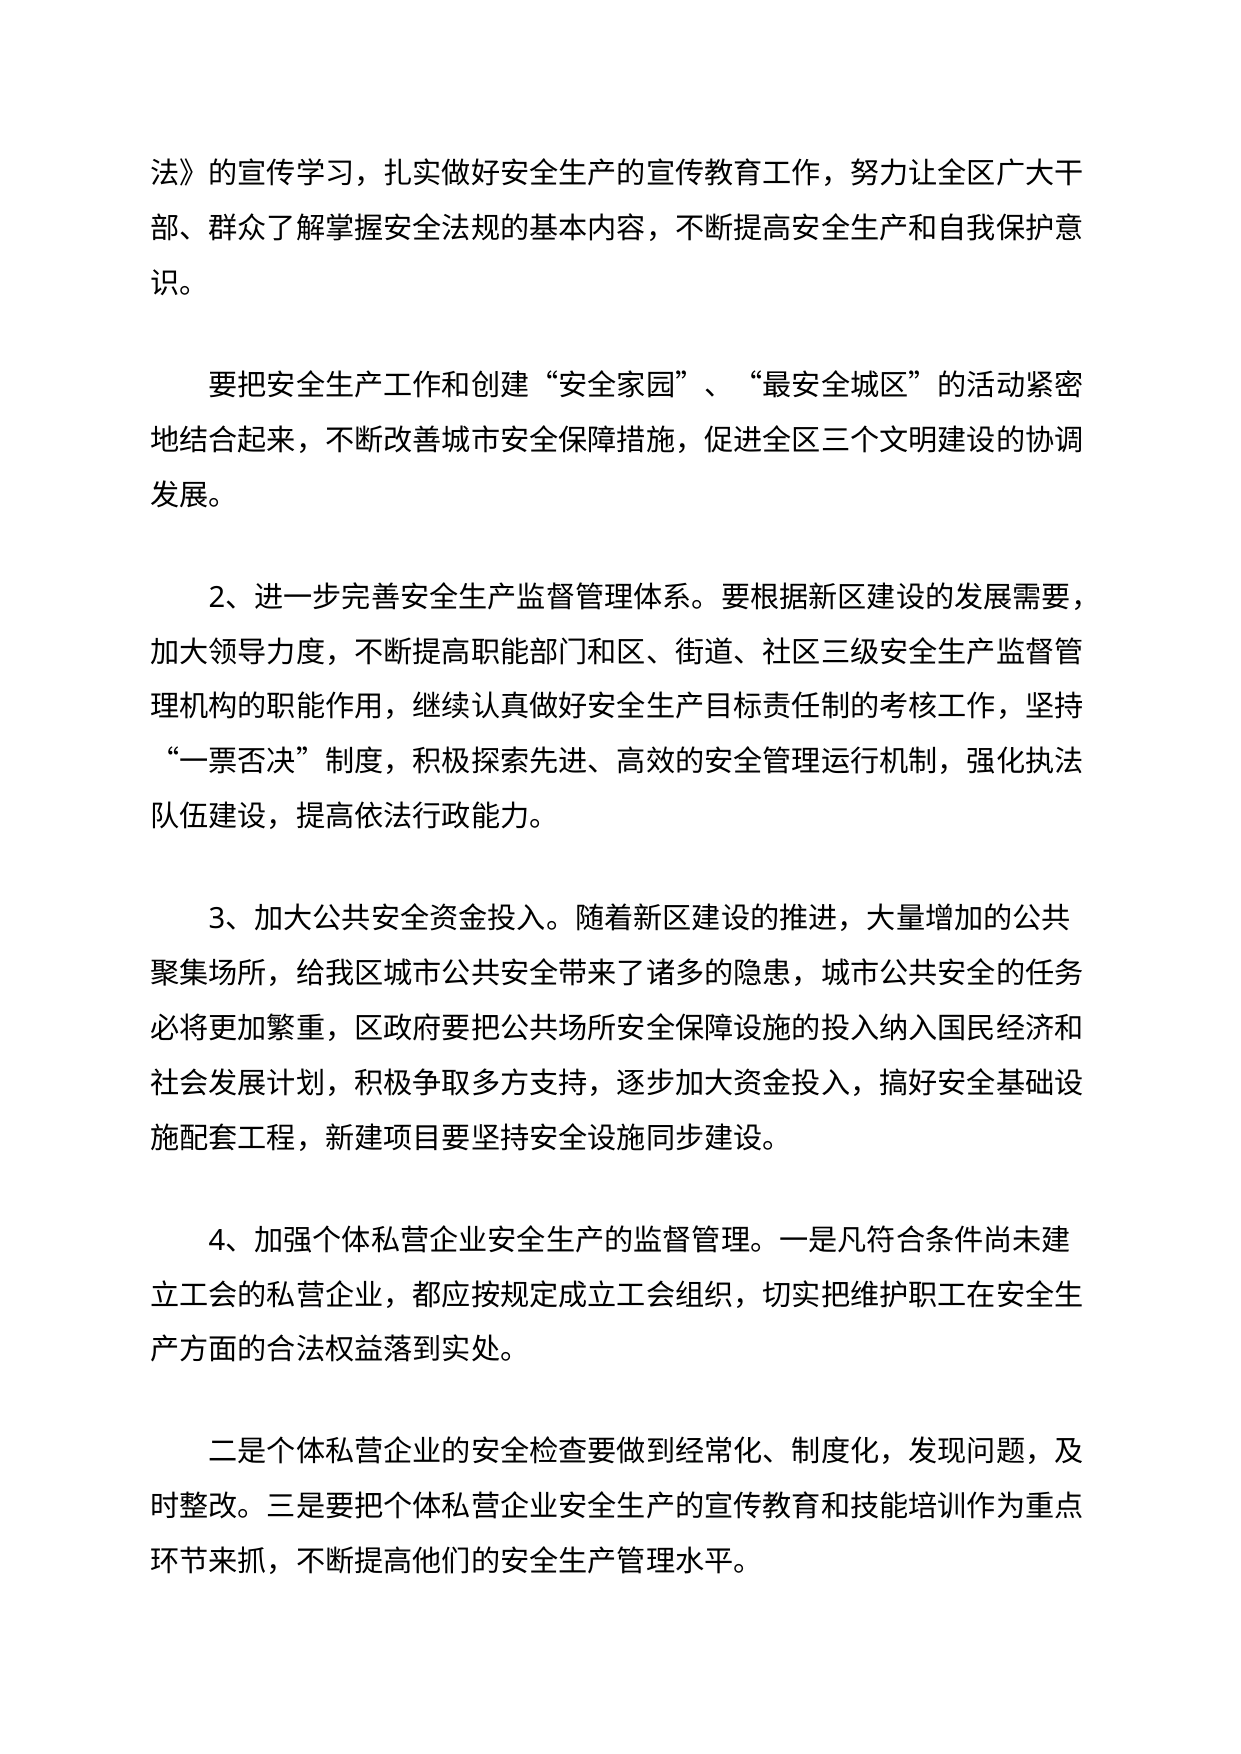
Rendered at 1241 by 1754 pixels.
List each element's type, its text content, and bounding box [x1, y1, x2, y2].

text 2、进一步完善安全生产监督管理体系。要根据新区建设的发展需要，加大领导力度，不断提高职能部门和区、街道、社区三级安全生产监督管理机构的职能作用，继续认真做好安全生产目标责任制的考核工作，坚持“一票否决”制度，积极探索先进、高效的安全管理运行机制，强化执法队伍建设，提高依法行政能力。 [150, 573, 1090, 835]
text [150, 150, 1090, 302]
text 3、加大公共安全资金投入。随着新区建设的推进，大量增加的公共聚集场所，给我区城市公共安全带来了诸多的隐患，城市公共安全的任务必将更加繁重，区政府要把公共场所安全保障设施的投入纳入国民经济和社会发展计划，积极争取多方支持，逐步加大资金投入，搞好安全基础设施配套工程，新建项目要坚持安全设施同步建设。 [150, 894, 1090, 1157]
text 要把安全生产工作和创建“安全家园”、“最安全城区”的活动紧密地结合起来，不断改善城市安全保障措施，促进全区三个文明建设的协调发展。 [150, 362, 1090, 514]
text 二是个体私营企业的安全检查要做到经常化、制度化，发现问题，及时整改。三是要把个体私营企业安全生产的宣传教育和技能培训作为重点环节来抓，不断提高他们的安全生产管理水平。 [150, 1428, 1090, 1580]
text 4、加强个体私营企业安全生产的监督管理。一是凡符合条件尚未建立工会的私营企业，都应按规定成立工会组织，切实把维护职工在安全生产方面的合法权益落到实处。 [150, 1216, 1090, 1368]
